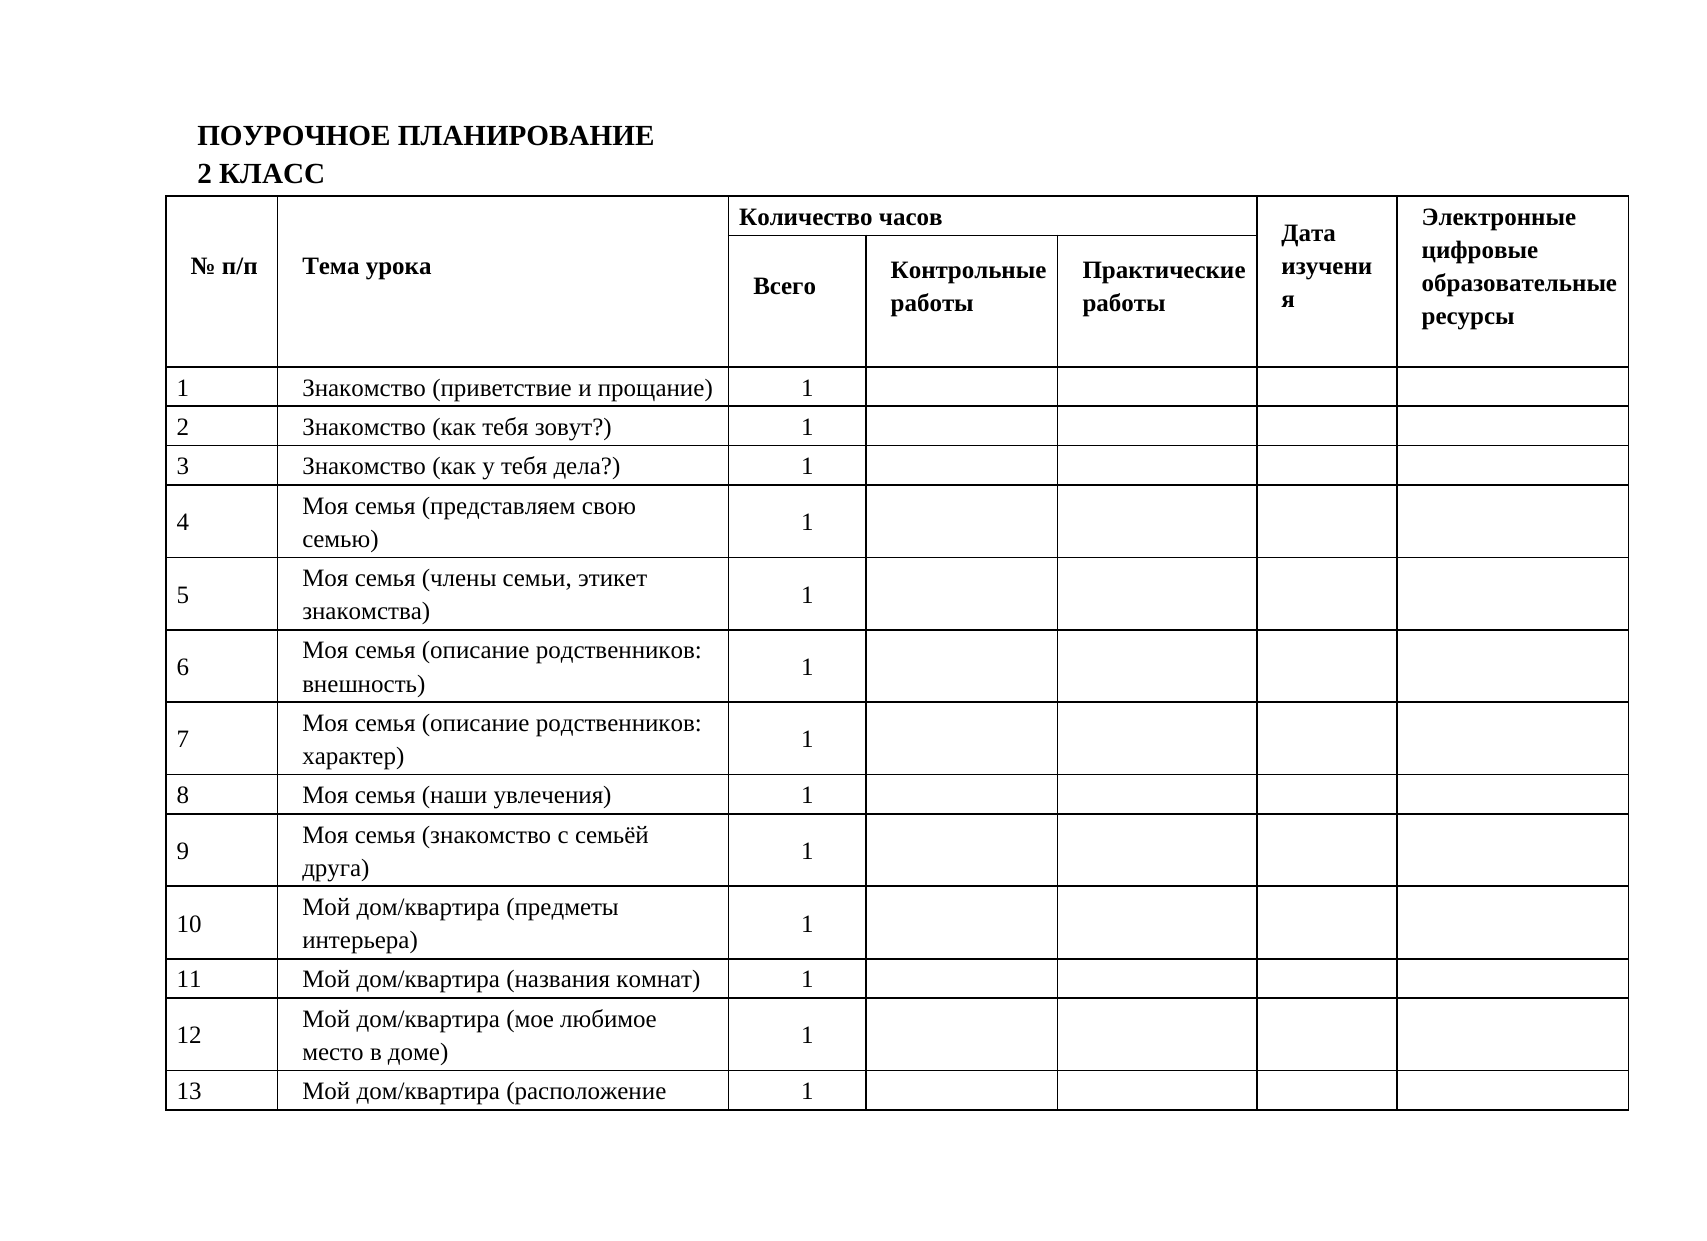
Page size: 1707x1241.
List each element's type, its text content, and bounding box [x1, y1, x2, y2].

table_cell [867, 486, 1057, 556]
table_cell [1058, 368, 1256, 405]
table_cell [1398, 486, 1628, 556]
table_cell 1 [729, 446, 865, 484]
table_cell [1058, 999, 1256, 1069]
table_cell [867, 703, 1057, 774]
table_cell Знакомство (как у тебя дела?) [278, 446, 728, 484]
table_cell 10 [167, 887, 277, 958]
table_cell Знакомство (как тебя зовут?) [278, 407, 728, 445]
table_cell [867, 960, 1057, 997]
table_cell Моя семья (представляем свою семью) [278, 486, 728, 556]
table_cell Моя семья (описание родственников: характер) [278, 703, 728, 774]
table_cell 1 [729, 1071, 865, 1109]
table_cell [1058, 558, 1256, 629]
table_cell [1398, 1071, 1628, 1109]
table_cell [867, 407, 1057, 445]
table_header Электронные цифровые образовательные ресурсы [1398, 197, 1628, 366]
table_cell 4 [167, 486, 277, 556]
table_cell 1 [729, 815, 865, 885]
table_cell [1258, 775, 1396, 813]
table_cell 12 [167, 999, 277, 1069]
table_cell [1058, 486, 1256, 556]
table_cell [1258, 446, 1396, 484]
table_cell [1398, 887, 1628, 958]
table_header № п/п [167, 197, 277, 366]
table_cell 1 [729, 631, 865, 701]
table_cell Моя семья (наши увлечения) [278, 775, 728, 813]
table_header Дата изучения [1258, 197, 1396, 366]
table_cell Знакомство (приветствие и прощание) [278, 368, 728, 405]
table_header Количество часов [729, 197, 1256, 234]
table_cell 13 [167, 1071, 277, 1109]
table_cell [1398, 775, 1628, 813]
table_cell 11 [167, 960, 277, 997]
table_cell 3 [167, 446, 277, 484]
table_cell [867, 815, 1057, 885]
table_cell 1 [729, 407, 865, 445]
table_cell [867, 775, 1057, 813]
table_cell [1398, 407, 1628, 445]
table_cell 6 [167, 631, 277, 701]
text ПОУРОЧНОЕ ПЛАНИРОВАНИЕ [190, 118, 1618, 152]
table_cell Контрольные работы [867, 236, 1057, 366]
table_cell [1058, 631, 1256, 701]
table_cell [1398, 960, 1628, 997]
table_cell 1 [729, 558, 865, 629]
table_cell [867, 999, 1057, 1069]
table_cell Всего [729, 236, 865, 366]
table_cell [1058, 960, 1256, 997]
table_cell [867, 368, 1057, 405]
table_cell [1258, 960, 1396, 997]
table_cell [1058, 703, 1256, 774]
table_cell [1058, 887, 1256, 958]
table_cell 1 [729, 999, 865, 1069]
table_header Тема урока [278, 197, 728, 366]
table_cell 9 [167, 815, 277, 885]
table_cell [867, 887, 1057, 958]
table_cell [1058, 446, 1256, 484]
table_cell [1398, 703, 1628, 774]
table_cell [1258, 558, 1396, 629]
table_cell [1398, 446, 1628, 484]
table_cell [1258, 368, 1396, 405]
table_cell 1 [729, 960, 865, 997]
table_cell 2 [167, 407, 277, 445]
table_cell [1258, 815, 1396, 885]
table_cell [1258, 407, 1396, 445]
table_cell [1258, 703, 1396, 774]
table_cell Моя семья (члены семьи, этикет знакомства) [278, 558, 728, 629]
table_cell [1058, 775, 1256, 813]
table_cell [1058, 407, 1256, 445]
table_cell [1058, 815, 1256, 885]
table_cell 7 [167, 703, 277, 774]
table_cell Мой дом/квартира (мое любимое место в доме) [278, 999, 728, 1069]
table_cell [278, 1071, 728, 1109]
table_cell [1258, 999, 1396, 1069]
table_cell 8 [167, 775, 277, 813]
table_cell Мой дом/квартира (предметы интерьера) [278, 887, 728, 958]
table_cell 1 [729, 368, 865, 405]
table_cell Моя семья (описание родственников: внешность) [278, 631, 728, 701]
table_cell [1258, 631, 1396, 701]
table_cell 1 [729, 703, 865, 774]
table_cell 1 [729, 887, 865, 958]
table_cell [1258, 887, 1396, 958]
table_cell Мой дом/квартира (названия комнат) [278, 960, 728, 997]
table_cell [1398, 999, 1628, 1069]
table_cell Практические работы [1058, 236, 1256, 366]
table_cell [1058, 1071, 1256, 1109]
table_cell [1398, 558, 1628, 629]
table_cell [1398, 368, 1628, 405]
table_cell [1258, 1071, 1396, 1109]
table_cell 5 [167, 558, 277, 629]
table_cell [867, 1071, 1057, 1109]
table_cell [1258, 486, 1396, 556]
text 2 КЛАСС [190, 157, 1618, 190]
table_cell Моя семья (знакомство с семьёй друга) [278, 815, 728, 885]
table_cell 1 [729, 486, 865, 556]
table_cell [1398, 815, 1628, 885]
table_cell 1 [167, 368, 277, 405]
table_cell [867, 558, 1057, 629]
table_cell [867, 631, 1057, 701]
table_cell [867, 446, 1057, 484]
table_cell [1398, 631, 1628, 701]
table_cell 1 [729, 775, 865, 813]
